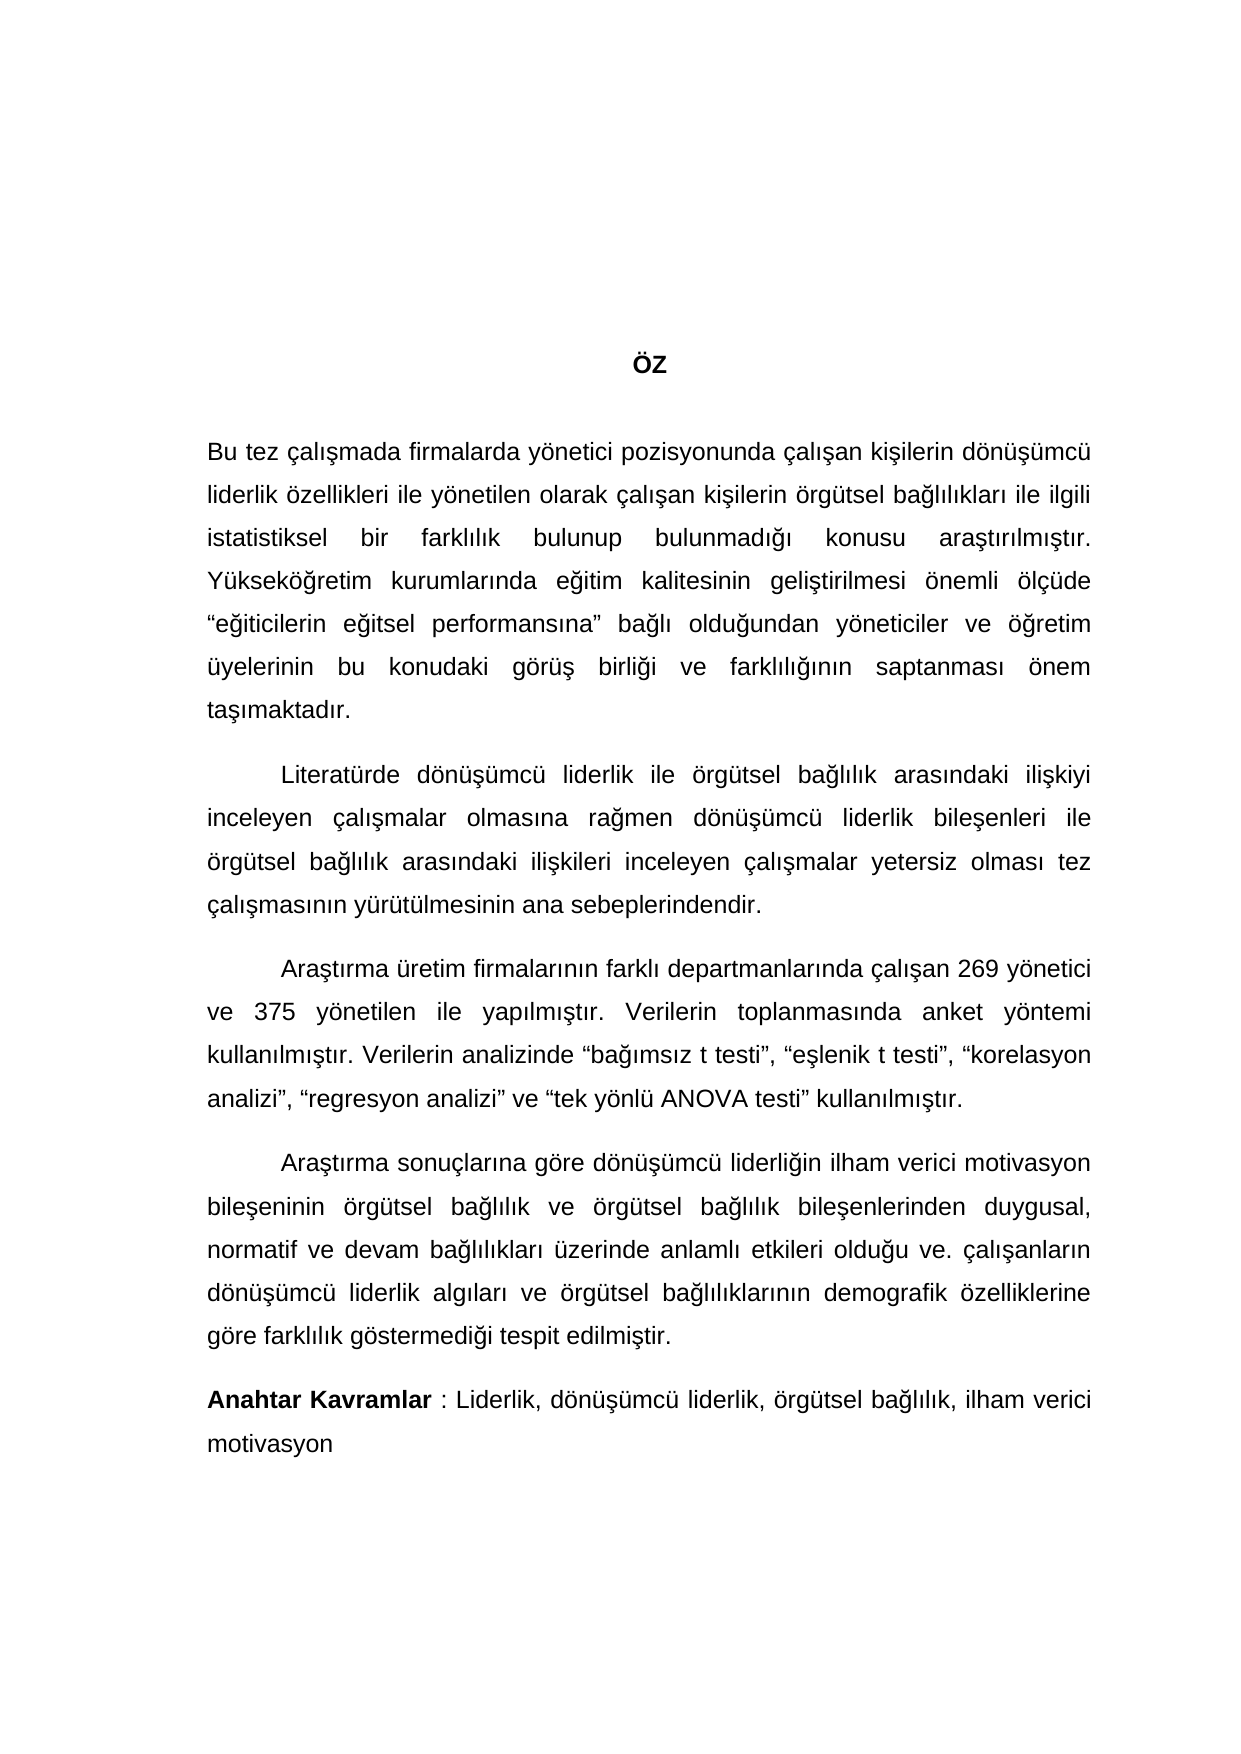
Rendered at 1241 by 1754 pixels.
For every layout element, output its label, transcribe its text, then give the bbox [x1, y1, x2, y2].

text Anahtar Kavramlar : Liderlik, dönüşümcü liderlik, örgütsel bağlılık, ilham verici motivasyon [207, 1386, 1092, 1457]
text Araştırma sonuçlarına göre dönüşümcü liderliğin ilham verici motivasyon bileşeninin örgütsel bağlılık ve örgütsel bağlılık bileşenlerinden duygusal, normatif ve devam bağlılıkları üzerinde anlamlı etkileri olduğu ve. çalışanların dönüşümcü liderlik algıları ve örgütsel bağlılıklarının demografik özelliklerine göre farklılık göstermediği tespit edilmiştir. [207, 1148, 1092, 1349]
text Bu tez çalışmada firmalarda yönetici pozisyonunda çalışan kişilerin dönüşümcü liderlik özellikleri ile yönetilen olarak çalışan kişilerin örgütsel bağlılıkları ile ilgili istatistiksel bir farklılık bulunup bulunmadığı konusu araştırılmıştır. Yükseköğretim kurumlarında eğitim kalitesinin geliştirilmesi önemli ölçüde “eğiticilerin eğitsel performansına” bağlı olduğundan yöneticiler ve öğretim üyelerinin bu konudaki görüş birliği ve farklılığının saptanması önem taşımaktadır. [207, 437, 1092, 724]
text Literatürde dönüşümcü liderlik ile örgütsel bağlılık arasındaki ilişkiyi inceleyen çalışmalar olmasına rağmen dönüşümcü liderlik bileşenleri ile örgütsel bağlılık arasındaki ilişkileri inceleyen çalışmalar yetersiz olması tez çalışmasının yürütülmesinin ana sebeplerindendir. [207, 760, 1092, 918]
subtitle Öz [207, 351, 1092, 379]
text Araştırma üretim firmalarının farklı departmanlarında çalışan 269 yönetici ve 375 yönetilen ile yapılmıştır. Verilerin toplanmasında anket yöntemi kullanılmıştır. Verilerin analizinde “bağımsız t testi”, “eşlenik t testi”, “korelasyon analizi”, “regresyon analizi” ve “tek yönlü ANOVA testi” kullanılmıştır. [207, 954, 1092, 1112]
